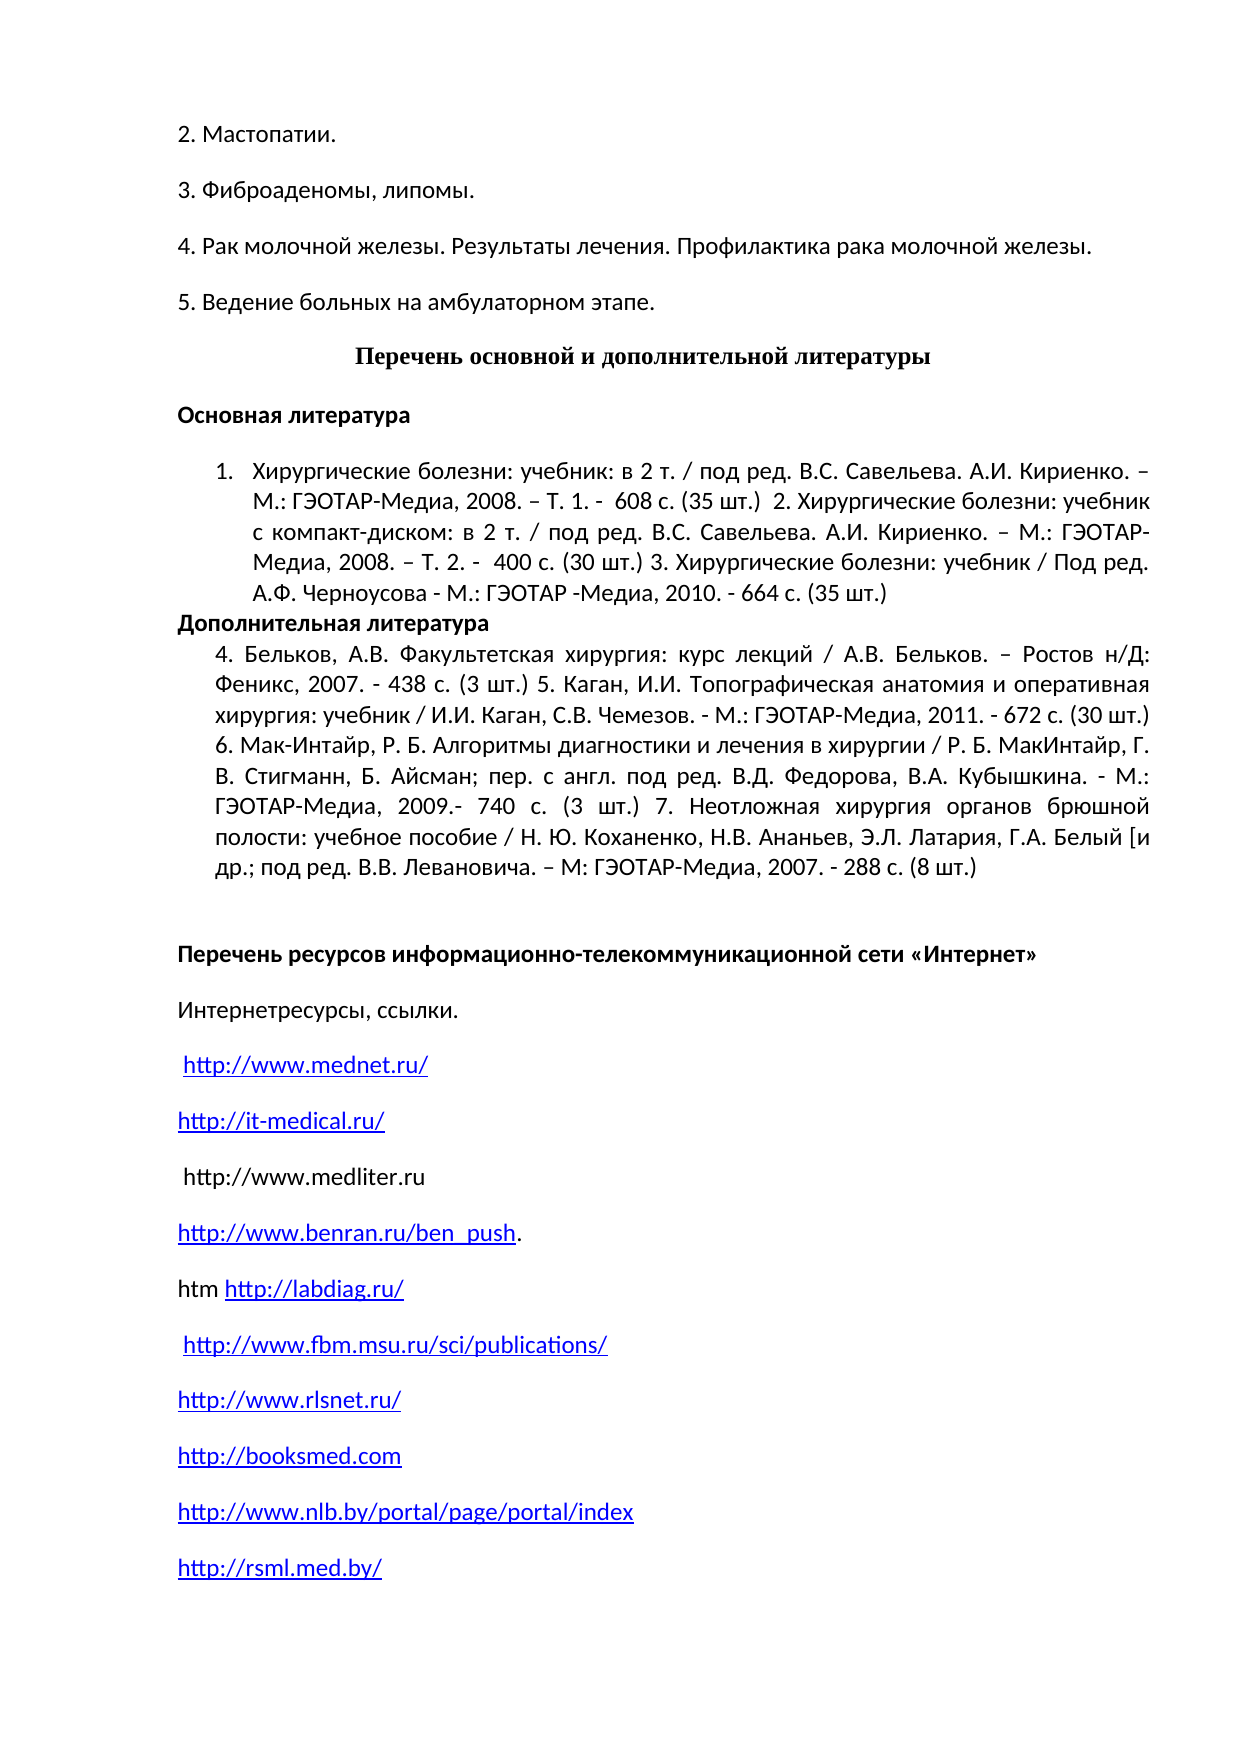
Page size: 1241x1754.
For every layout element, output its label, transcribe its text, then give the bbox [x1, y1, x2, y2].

text http://www.rlsnet.ru/ [177, 1384, 1152, 1415]
text http://www.medliter.ru [177, 1161, 1152, 1192]
text htm http://labdiag.ru/ [177, 1273, 1152, 1303]
text 2. Мастопатии. [177, 118, 1152, 149]
text Основная литература [177, 399, 1152, 429]
text Интернетресурсы, ссылки. [177, 994, 1152, 1024]
text Перечень ресурсов информационно-телекоммуникационной сети «Интернет» [177, 938, 1152, 968]
text http://rsml.med.by/ [177, 1552, 1152, 1583]
text http://www.nlb.by/portal/page/portal/index [177, 1496, 1152, 1527]
table_header Перечень основной и дополнительной литературы [163, 341, 1123, 399]
text http://www.benran.ru/ben_push. [177, 1217, 1152, 1248]
text 3. Фиброаденомы, липомы. [177, 174, 1152, 204]
text http://www.fbm.msu.ru/sci/publications/ [177, 1329, 1152, 1359]
text 4. Бельков, А.В. Факультетская хирургия: курс лекций / А.В. Бельков. – Ростов н/Д: Феникс, 2007. - 438 с. (3 шт.) 5. Каган, И.И. Топографическая анатомия и оперативная хирургия: учебник / И.И. Каган, С.В. Чемезов. - М.: ГЭОТАР-Медиа, 2011. - 672 с. (30 шт.) 6. Мак-Интайр, Р. Б. Алгоритмы диагностики и лечения в хирургии / Р. Б. МакИнтайр, Г. В. Стигманн, Б. Айсман; пер. с англ. под ред. В.Д. Федорова, В.А. Кубышкина. - М.: ГЭОТАР-Медиа, 2009.- 740 с. (3 шт.) 7. Неотложная хирургия органов брюшной полости: учебное пособие / Н. Ю. Коханенко, Н.В. Ананьев, Э.Л. Латария, Г.А. Белый [и др.; под ред. В.В. Левановича. – М: ГЭОТАР-Медиа, 2007. - 288 с. (8 шт.) [215, 638, 1152, 882]
text http://it-medical.ru/ [177, 1105, 1152, 1136]
text http://booksmed.com [177, 1440, 1152, 1471]
text 5. Ведение больных на амбулаторном этапе. [177, 286, 1152, 316]
list Хирургические болезни: учебник: в 2 т. / под ред. В.С. Савельева. А.И. Кириенко. – М.: ГЭОТАР-Медиа, 2008. – Т. 1. - 608 с. (35 шт.) 2. Хирургические болезни: учебник с компакт-диском: в 2 т. / под ред. В.С. Савельева. А.И. Кириенко. – М.: ГЭОТАР-Медиа, 2008. – Т. 2. - 400 с. (30 шт.) 3. Хирургические болезни: учебник / Под ред. А.Ф. Черноусова - М.: ГЭОТАР -Медиа, 2010. - 664 с. (35 шт.) [215, 455, 1152, 607]
text http://www.mednet.ru/ [177, 1049, 1152, 1080]
text 4. Рак молочной железы. Результаты лечения. Профилактика рака молочной железы. [177, 230, 1152, 260]
text Дополнительная литература [177, 607, 1152, 638]
